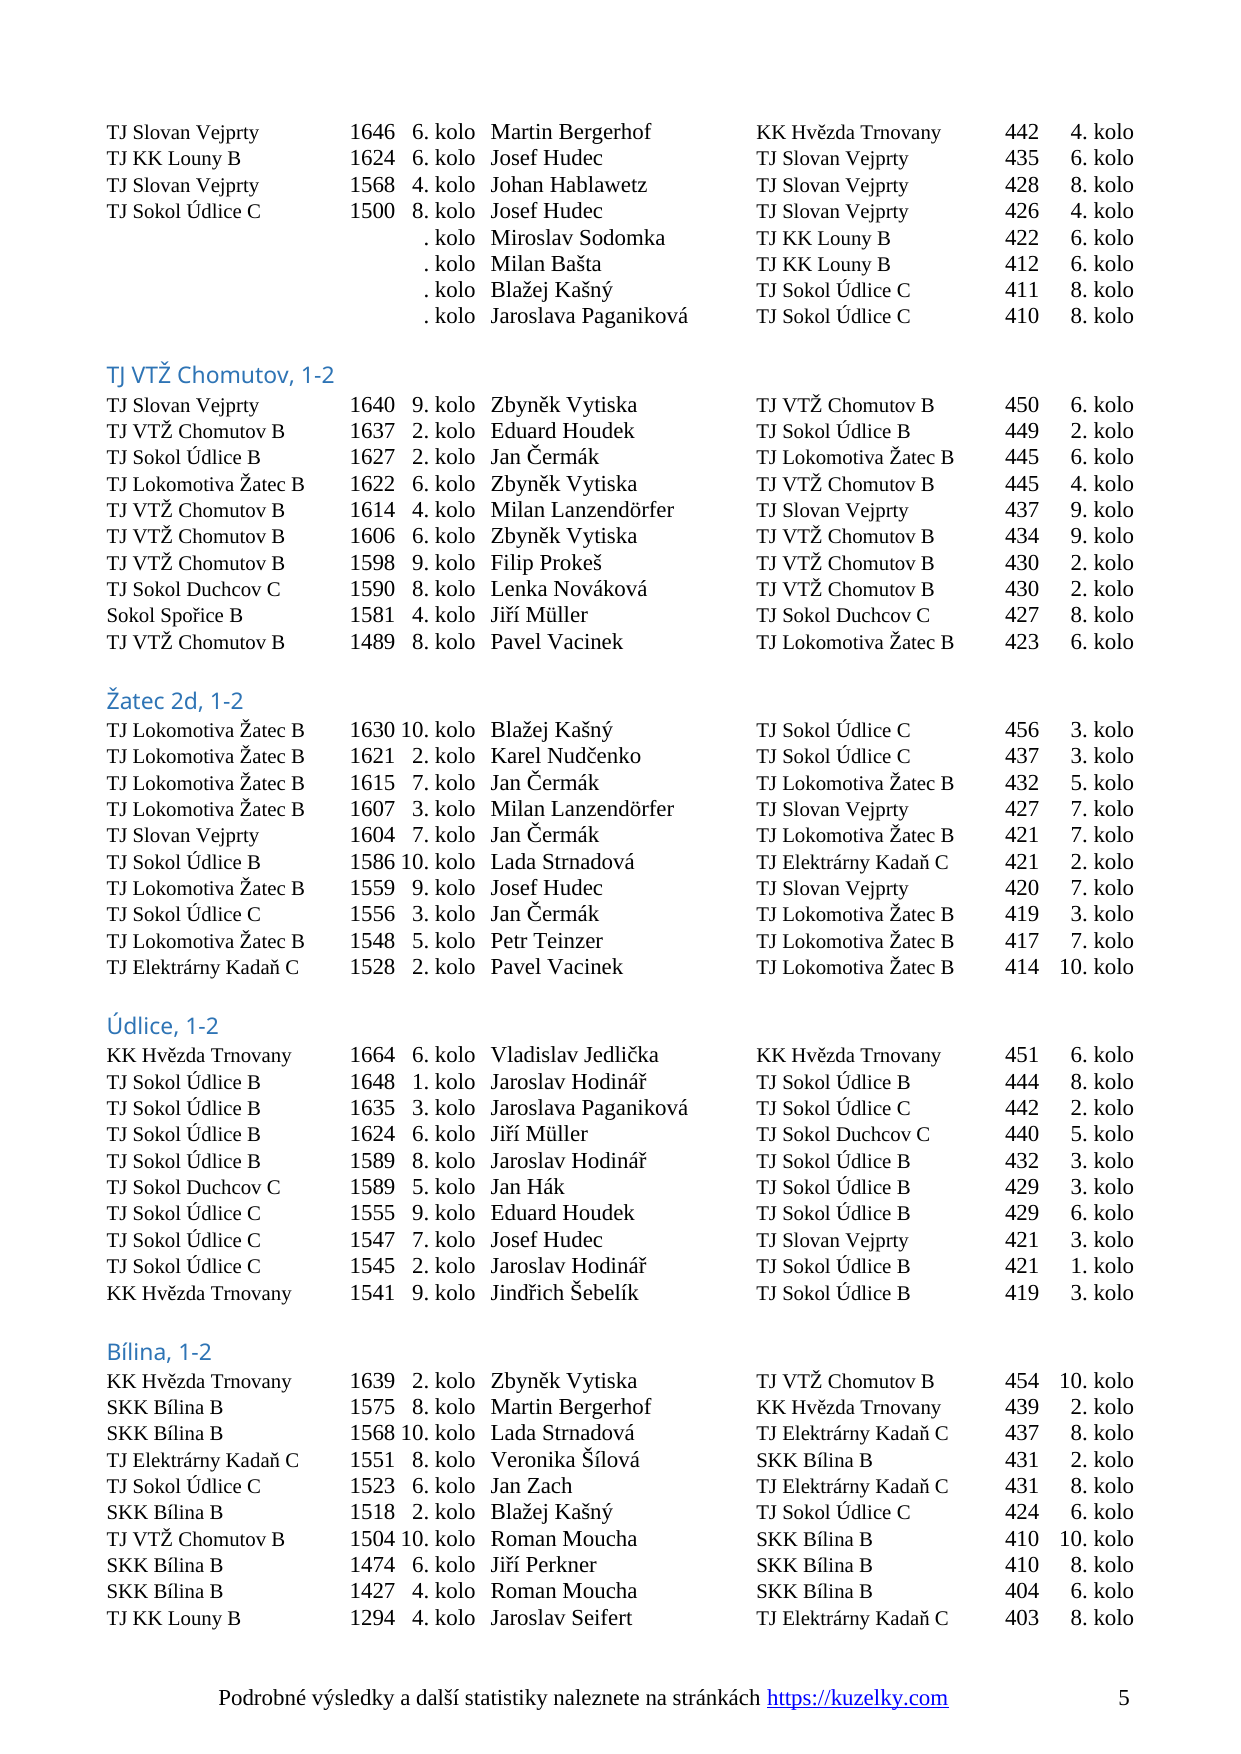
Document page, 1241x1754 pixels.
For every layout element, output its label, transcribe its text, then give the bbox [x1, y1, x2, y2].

text . kolo Jaroslava Paganiková TJ Sokol Údlice C 410 8. kolo [106, 303, 1134, 329]
text SKK Bílina B 1575 8. kolo Martin Bergerhof KK Hvězda Trnovany 439 2. kolo [106, 1393, 1134, 1419]
text . kolo Milan Bašta TJ KK Louny B 412 6. kolo [106, 250, 1134, 276]
text TJ Slovan Vejprty 1604 7. kolo Jan Čermák TJ Lokomotiva Žatec B 421 7. kolo [106, 821, 1134, 848]
text SKK Bílina B 1474 6. kolo Jiří Perkner SKK Bílina B 410 8. kolo [106, 1551, 1134, 1577]
text TJ Slovan Vejprty 1640 9. kolo Zbyněk Vytiska TJ VTŽ Chomutov B 450 6. kolo [106, 391, 1134, 417]
text TJ Sokol Údlice C 1555 9. kolo Eduard Houdek TJ Sokol Údlice B 429 6. kolo [106, 1199, 1134, 1226]
text TJ Sokol Údlice C 1500 8. kolo Josef Hudec TJ Slovan Vejprty 426 4. kolo [106, 197, 1134, 223]
text TJ Lokomotiva Žatec B 1621 2. kolo Karel Nudčenko TJ Sokol Údlice C 437 3. kolo [106, 742, 1134, 769]
text TJ Lokomotiva Žatec B 1607 3. kolo Milan Lanzendörfer TJ Slovan Vejprty 427 7. kolo [106, 795, 1134, 821]
subtitle Údlice, 1-2 [106, 1010, 1134, 1041]
text TJ VTŽ Chomutov B 1606 6. kolo Zbyněk Vytiska TJ VTŽ Chomutov B 434 9. kolo [106, 522, 1134, 549]
text TJ Sokol Údlice B 1586 10. kolo Lada Strnadová TJ Elektrárny Kadaň C 421 2. kolo [106, 848, 1134, 874]
text TJ Sokol Údlice B 1648 1. kolo Jaroslav Hodinář TJ Sokol Údlice B 444 8. kolo [106, 1068, 1134, 1094]
text TJ Sokol Údlice B 1624 6. kolo Jiří Müller TJ Sokol Duchcov C 440 5. kolo [106, 1120, 1134, 1147]
text TJ Elektrárny Kadaň C 1551 8. kolo Veronika Šílová SKK Bílina B 431 2. kolo [106, 1446, 1134, 1472]
subtitle Bílina, 1-2 [106, 1335, 1134, 1367]
subtitle Žatec 2d, 1-2 [106, 685, 1134, 716]
text TJ VTŽ Chomutov B 1598 9. kolo Filip Prokeš TJ VTŽ Chomutov B 430 2. kolo [106, 549, 1134, 575]
text TJ Sokol Duchcov C 1590 8. kolo Lenka Nováková TJ VTŽ Chomutov B 430 2. kolo [106, 575, 1134, 602]
text TJ VTŽ Chomutov B 1504 10. kolo Roman Moucha SKK Bílina B 410 10. kolo [106, 1525, 1134, 1551]
text KK Hvězda Trnovany 1639 2. kolo Zbyněk Vytiska TJ VTŽ Chomutov B 454 10. kolo [106, 1367, 1134, 1393]
text TJ Sokol Duchcov C 1589 5. kolo Jan Hák TJ Sokol Údlice B 429 3. kolo [106, 1173, 1134, 1199]
text SKK Bílina B 1518 2. kolo Blažej Kašný TJ Sokol Údlice C 424 6. kolo [106, 1498, 1134, 1525]
text KK Hvězda Trnovany 1664 6. kolo Vladislav Jedlička KK Hvězda Trnovany 451 6. kolo [106, 1041, 1134, 1068]
text TJ Lokomotiva Žatec B 1615 7. kolo Jan Čermák TJ Lokomotiva Žatec B 432 5. kolo [106, 769, 1134, 795]
text TJ Sokol Údlice C 1547 7. kolo Josef Hudec TJ Slovan Vejprty 421 3. kolo [106, 1226, 1134, 1252]
text TJ Sokol Údlice B 1589 8. kolo Jaroslav Hodinář TJ Sokol Údlice B 432 3. kolo [106, 1147, 1134, 1173]
text SKK Bílina B 1568 10. kolo Lada Strnadová TJ Elektrárny Kadaň C 437 8. kolo [106, 1419, 1134, 1446]
text TJ Sokol Údlice C 1523 6. kolo Jan Zach TJ Elektrárny Kadaň C 431 8. kolo [106, 1472, 1134, 1498]
text TJ VTŽ Chomutov B 1489 8. kolo Pavel Vacinek TJ Lokomotiva Žatec B 423 6. kolo [106, 628, 1134, 654]
text TJ Slovan Vejprty 1568 4. kolo Johan Hablawetz TJ Slovan Vejprty 428 8. kolo [106, 171, 1134, 197]
text TJ Sokol Údlice C 1545 2. kolo Jaroslav Hodinář TJ Sokol Údlice B 421 1. kolo [106, 1252, 1134, 1278]
text TJ KK Louny B 1624 6. kolo Josef Hudec TJ Slovan Vejprty 435 6. kolo [106, 144, 1134, 171]
text TJ Lokomotiva Žatec B 1630 10. kolo Blažej Kašný TJ Sokol Údlice C 456 3. kolo [106, 716, 1134, 742]
text TJ VTŽ Chomutov B 1614 4. kolo Milan Lanzendörfer TJ Slovan Vejprty 437 9. kolo [106, 496, 1134, 522]
text TJ Slovan Vejprty 1646 6. kolo Martin Bergerhof KK Hvězda Trnovany 442 4. kolo [106, 118, 1134, 144]
text TJ VTŽ Chomutov B 1637 2. kolo Eduard Houdek TJ Sokol Údlice B 449 2. kolo [106, 417, 1134, 443]
text . kolo Blažej Kašný TJ Sokol Údlice C 411 8. kolo [106, 276, 1134, 303]
text . kolo Miroslav Sodomka TJ KK Louny B 422 6. kolo [106, 223, 1134, 250]
text TJ Sokol Údlice B 1627 2. kolo Jan Čermák TJ Lokomotiva Žatec B 445 6. kolo [106, 443, 1134, 470]
text TJ Lokomotiva Žatec B 1559 9. kolo Josef Hudec TJ Slovan Vejprty 420 7. kolo [106, 874, 1134, 901]
text TJ Lokomotiva Žatec B 1622 6. kolo Zbyněk Vytiska TJ VTŽ Chomutov B 445 4. kolo [106, 470, 1134, 496]
text TJ Elektrárny Kadaň C 1528 2. kolo Pavel Vacinek TJ Lokomotiva Žatec B 414 10. kolo [106, 953, 1134, 979]
text TJ KK Louny B 1294 4. kolo Jaroslav Seifert TJ Elektrárny Kadaň C 403 8. kolo [106, 1604, 1134, 1630]
text KK Hvězda Trnovany 1541 9. kolo Jindřich Šebelík TJ Sokol Údlice B 419 3. kolo [106, 1278, 1134, 1305]
text TJ Sokol Údlice B 1635 3. kolo Jaroslava Paganiková TJ Sokol Údlice C 442 2. kolo [106, 1094, 1134, 1120]
text Sokol Spořice B 1581 4. kolo Jiří Müller TJ Sokol Duchcov C 427 8. kolo [106, 602, 1134, 628]
text TJ Sokol Údlice C 1556 3. kolo Jan Čermák TJ Lokomotiva Žatec B 419 3. kolo [106, 901, 1134, 927]
subtitle TJ VTŽ Chomutov, 1-2 [106, 359, 1134, 391]
text SKK Bílina B 1427 4. kolo Roman Moucha SKK Bílina B 404 6. kolo [106, 1577, 1134, 1604]
text TJ Lokomotiva Žatec B 1548 5. kolo Petr Teinzer TJ Lokomotiva Žatec B 417 7. kolo [106, 927, 1134, 953]
